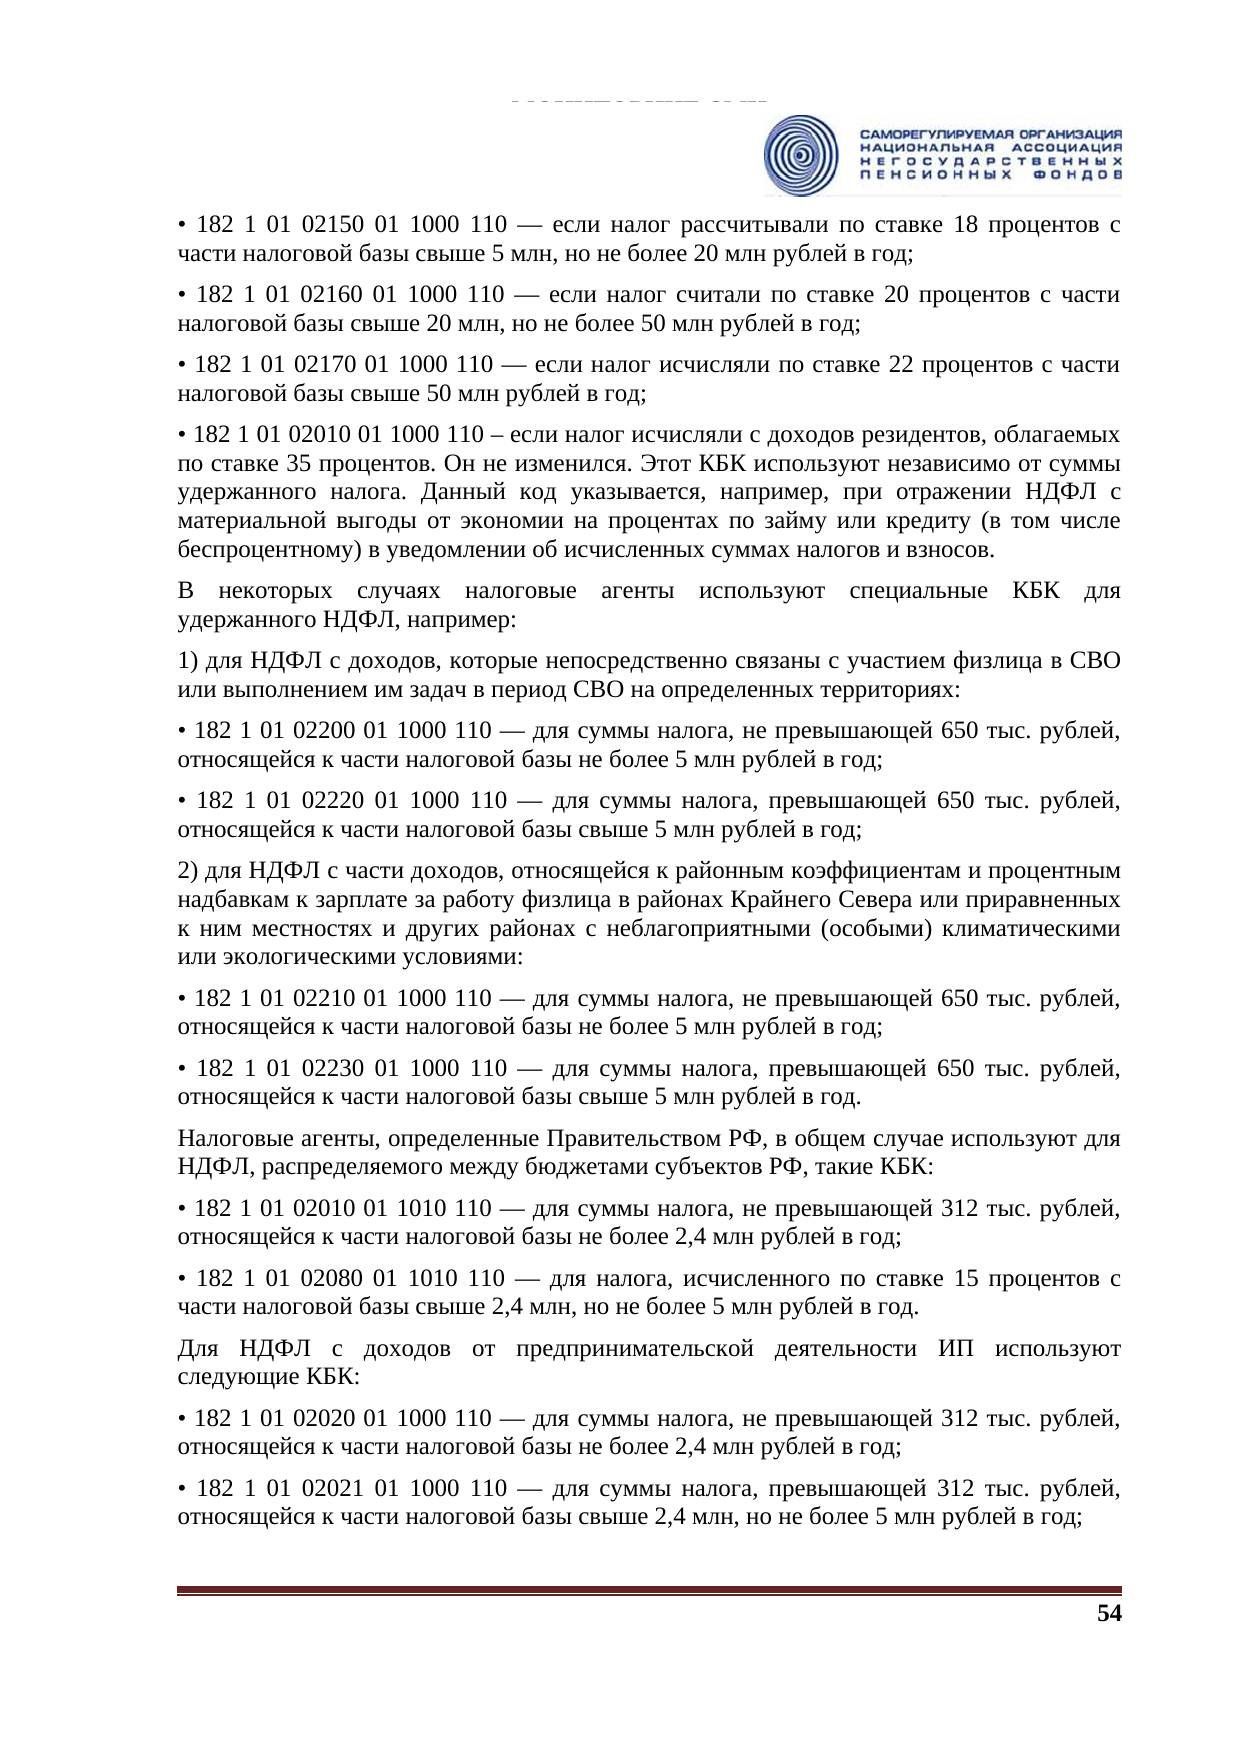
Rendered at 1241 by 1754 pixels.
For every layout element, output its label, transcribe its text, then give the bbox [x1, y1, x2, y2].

text • 182 1 01 02230 01 1000 110 — для суммы налога, превышающей 650 тыс. рублей, относящейся к части налоговой базы свыше 5 млн рублей в год. [177, 1053, 1122, 1110]
text Налоговые агенты, определенные Правительством РФ, в общем случае используют для НДФЛ, распределяемого между бюджетами субъектов РФ, такие КБК: [177, 1123, 1122, 1180]
text • 182 1 01 02010 01 1010 110 — для суммы налога, не превышающей 312 тыс. рублей, относящейся к части налоговой базы не более 2,4 млн рублей в год; [177, 1193, 1122, 1250]
text 2) для НДФЛ с части доходов, относящейся к районным коэффициентам и процентным надбавкам к зарплате за работу физлица в районах Крайнего Севера или приравненных к ним местностях и других районах с неблагоприятными (особыми) климатическими или экологическими условиями: [177, 855, 1122, 970]
text В некоторых случаях налоговые агенты используют специальные КБК для удержанного НДФЛ, например: [177, 575, 1122, 633]
text • 182 1 01 02010 01 1000 110 – если налог исчисляли с доходов резидентов, облагаемых по ставке 35 процентов. Он не изменился. Этот КБК используют независимо от суммы удержанного налога. Данный код указывается, например, при отражении НДФЛ с материальной выгоды от экономии на процентах по займу или кредиту (в том числе беспроцентному) в уведомлении об исчисленных суммах налогов и взносов. [177, 419, 1122, 563]
text • 182 1 01 02170 01 1000 110 — если налог исчисляли по ставке 22 процентов с части налоговой базы свыше 50 млн рублей в год; [177, 349, 1122, 406]
text • 182 1 01 02080 01 1010 110 — для налога, исчисленного по ставке 15 процентов с части налоговой базы свыше 2,4 млн, но не более 5 млн рублей в год. [177, 1263, 1122, 1320]
text • 182 1 01 02150 01 1000 110 — если налог рассчитывали по ставке 18 процентов с части налоговой базы свыше 5 млн, но не более 20 млн рублей в год; [177, 209, 1122, 266]
text • 182 1 01 02020 01 1000 110 — для суммы налога, не превышающей 312 тыс. рублей, относящейся к части налоговой базы не более 2,4 млн рублей в год; [177, 1403, 1122, 1460]
text • 182 1 01 02200 01 1000 110 — для суммы налога, не превышающей 650 тыс. рублей, относящейся к части налоговой базы не более 5 млн рублей в год; [177, 715, 1122, 773]
text • 182 1 01 02160 01 1000 110 — если налог считали по ставке 20 процентов с части налоговой базы свыше 20 млн, но не более 50 млн рублей в год; [177, 279, 1122, 336]
text • 182 1 01 02021 01 1000 110 — для суммы налога, превышающей 312 тыс. рублей, относящейся к части налоговой базы свыше 2,4 млн, но не более 5 млн рублей в год; [177, 1473, 1122, 1530]
text 1) для НДФЛ с доходов, которые непосредственно связаны с участием физлица в СВО или выполнением им задач в период СВО на определенных территориях: [177, 645, 1122, 703]
text Для НДФЛ с доходов от предпринимательской деятельности ИП используют следующие КБК: [177, 1333, 1122, 1390]
text • 182 1 01 02220 01 1000 110 — для суммы налога, превышающей 650 тыс. рублей, относящейся к части налоговой базы свыше 5 млн рублей в год; [177, 785, 1122, 843]
picture [764, 115, 1122, 197]
text • 182 1 01 02210 01 1000 110 — для суммы налога, не превышающей 650 тыс. рублей, относящейся к части налоговой базы не более 5 млн рублей в год; [177, 983, 1122, 1040]
